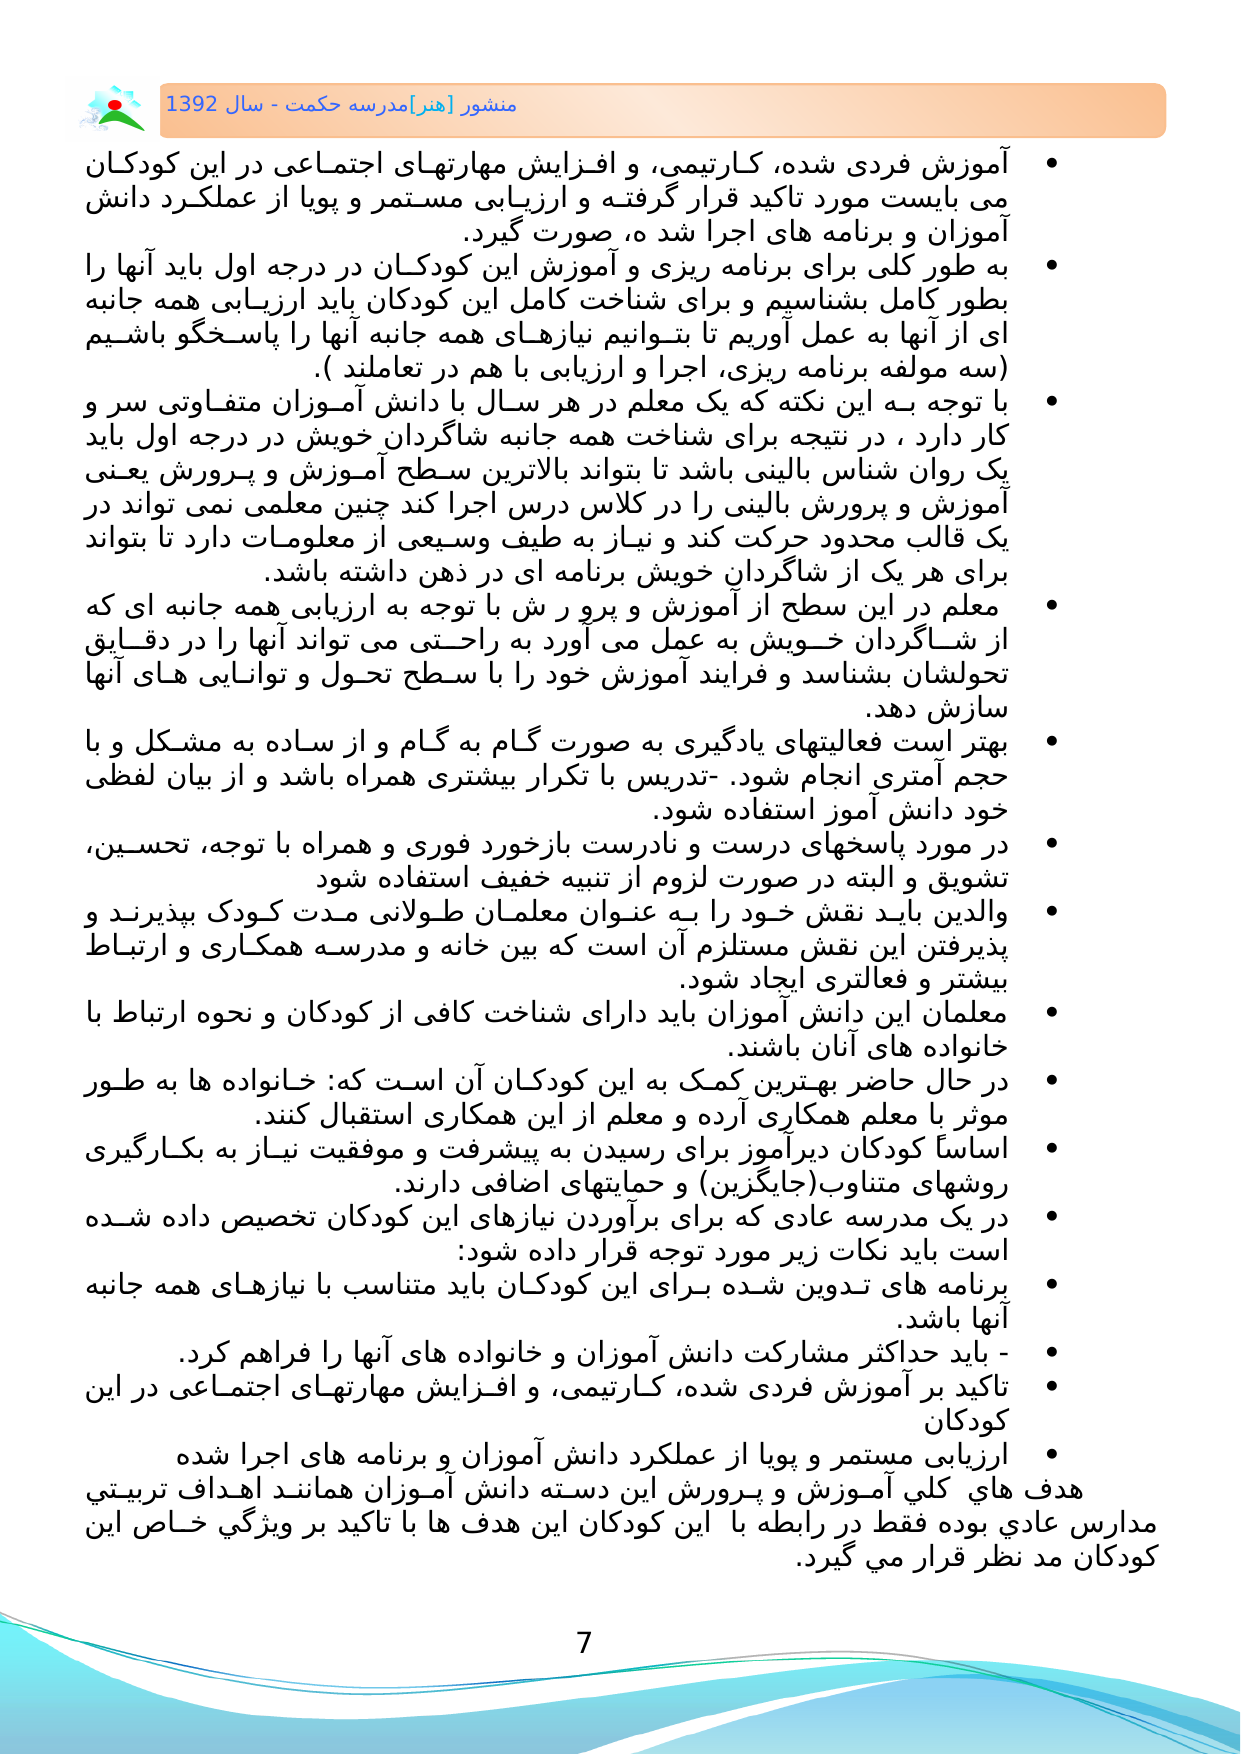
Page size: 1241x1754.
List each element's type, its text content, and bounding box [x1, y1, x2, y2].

list در حال حاضر بهترین کمک به این کودکان آن است که: خانواده ها به طور موثر با معلم همکاری آرده و معلم از این همکاری استقبال کنند. [84, 1064, 1047, 1132]
list در مورد پاسخهای درست و نادرست بازخورد فوری و همراه با توجه، تحسین، تشویق و البته در صورت لزوم از تنبیه خفیف استفاده شود [84, 826, 1047, 894]
list بهتر است فعالیتهای یادگیری به صورت گام به گام و از ساده به مشکل و با حجم آمتری انجام شود. -تدریس با تکرار بیشتری همراه باشد و از بیان لفظی خود دانش آموز استفاده شود. [84, 724, 1047, 826]
list آموزش فردی شده، کارتیمی، و افزایش مهارتهای اجتماعی در این کودکان می بایست مورد تاکید قرار گرفته و ارزیابی مستمر و پویا از عملکرد دانش آموزان و برنامه های اجرا شد ه، صورت گیرد. [84, 147, 1047, 249]
list تاکید بر آموزش فردی شده، کارتیمی، و افزایش مهارتهای اجتماعی در این کودکان [84, 1369, 1047, 1437]
list برنامه های تدوین شده برای این کودکان باید متناسب با نیازهای همه جانبه آنها باشد. [84, 1267, 1047, 1335]
picture [0, 1605, 1241, 1754]
list به طور کلی برای برنامه ریزی و آموزش این کودکان در درجه اول باید آنها را بطور کامل بشناسیم و برای شناخت کامل این کودکان باید ارزیابی همه جانبه ای از آنها به عمل آوریم تا بتوانیم نیازهای همه جانبه آنها را پاسخگو باشیم (سه مولفه برنامه ریزی، اجرا و ارزیابی با هم در تعاملند ). [84, 249, 1047, 384]
list در یک مدرسه عادی که برای برآوردن نیازهای این کودکان تخصیص داده شده است باید نکات زیر مورد توجه قرار داده شود: [84, 1199, 1047, 1267]
list معلم در این سطح از آموزش و پرو ر ش با توجه به ارزیابی همه جانبه ای که از شاگردان خویش به عمل می آورد به راحتی می تواند آنها را در دقایق تحولشان بشناسد و فرایند آموزش خود را با سطح تحول و توانایی های آنها سازش دهد. [84, 588, 1047, 724]
list - باید حداکثر مشارکت دانش آموزان و خانواده های آنها را فراهم کرد. [84, 1335, 1047, 1369]
picture [65, 76, 161, 142]
list ارزیابی مستمر و پویا از عملکرد دانش آموزان و برنامه های اجرا شده [84, 1437, 1047, 1471]
list والدین باید نقش خود را به عنوان معلمان طولانی مدت کودک بپذیرند و پذیرفتن این نقش مستلزم آن است که بین خانه و مدرسه همکاری و ارتباط بیشتر و فعالتری ایجاد شود. [84, 894, 1047, 996]
list اساساً کودکان دیرآموز برای رسیدن به پیشرفت و موفقیت نیاز به بکارگیری روشهای متناوب(جایگزین) و حمایتهای اضافی دارند. [84, 1132, 1047, 1199]
list معلمان این دانش آموزان باید دارای شناخت کافی از کودکان و نحوه ارتباط با خانواده های آنان باشند. [84, 996, 1047, 1064]
text هدف هاي کلي آموزش و پرورش این دسته دانش آموزان همانند اهداف تربيتي مدارس عادي بوده فقط در رابطه با این کودکان اين هدف ها با تاکيد بر ويژگي خاص اين کودکان مد نظر قرار مي گيرد. [84, 1471, 1159, 1573]
list با توجه به این نکته که یک معلم در هر سال با دانش آموزان متفاوتی سر و کار دارد ، در نتیجه برای شناخت همه جانبه شاگردان خویش در درجه اول باید یک روان شناس بالینی باشد تا بتواند بالاترین سطح آموزش و پرورش یعنی آموزش و پرورش بالینی را در کلاس درس اجرا کند چنین معلمی نمی تواند در یک قالب محدود حرکت کند و نیاز به طیف وسیعی از معلومات دارد تا بتواند برای هر یک از شاگردان خویش برنامه ای در ذهن داشته باشد. [84, 384, 1047, 588]
